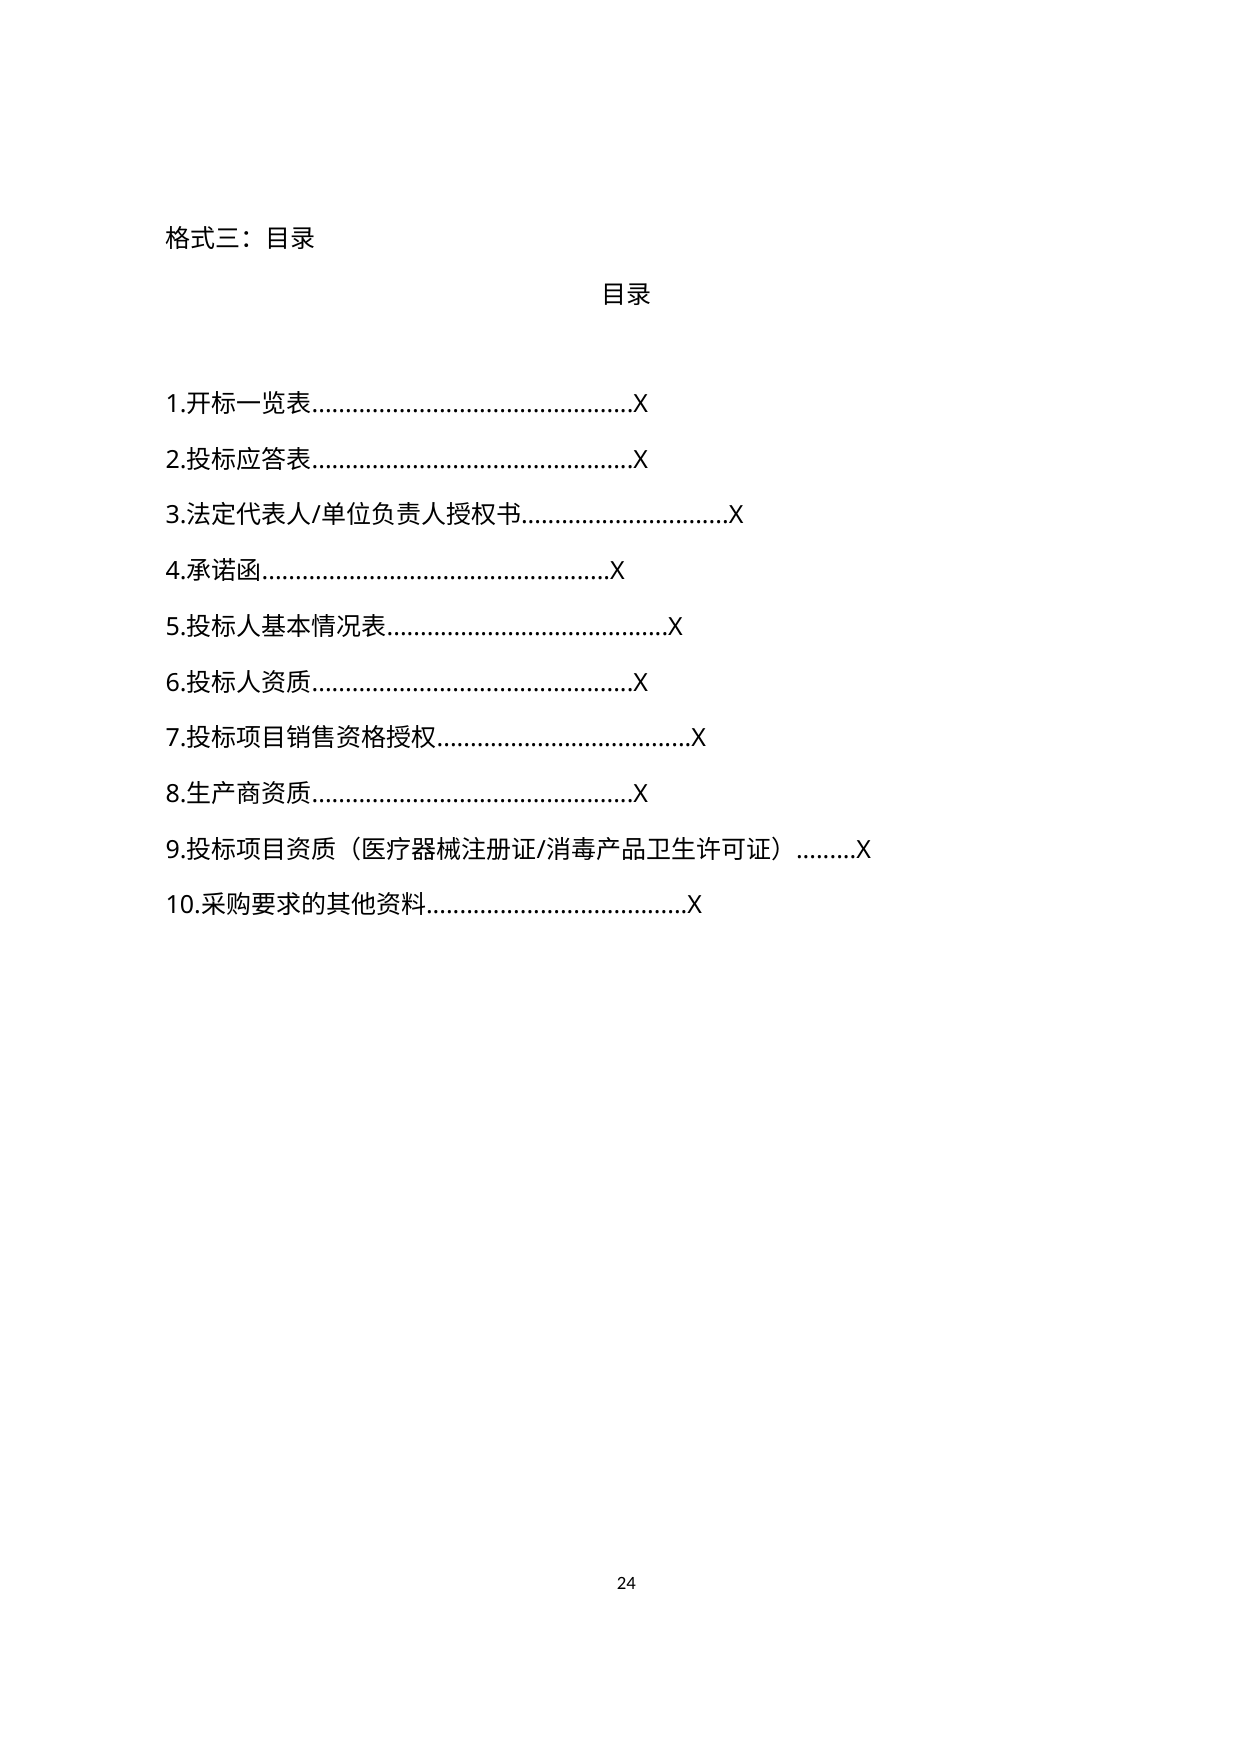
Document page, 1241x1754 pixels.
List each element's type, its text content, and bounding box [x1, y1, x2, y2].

text 9.投标项目资质（医疗器械注册证/消毒产品卫生许可证）.........X [165, 829, 1087, 866]
text 6.投标人资质................................................X [165, 662, 1087, 698]
text 3.法定代表人/单位负责人授权书...............................X [165, 495, 1087, 531]
text 7.投标项目销售资格授权......................................X [165, 718, 1087, 754]
text 2.投标应答表................................................X [165, 439, 1087, 475]
text 目录 [165, 274, 1087, 311]
text 1.开标一览表................................................X [165, 383, 1087, 420]
text 10.采购要求的其他资料.......................................X [165, 885, 1087, 921]
text 5.投标人基本情况表..........................................X [165, 606, 1087, 643]
text 格式三：目录 [165, 218, 1087, 255]
text 8.生产商资质................................................X [165, 773, 1087, 810]
text 4.承诺函....................................................X [165, 551, 1087, 587]
